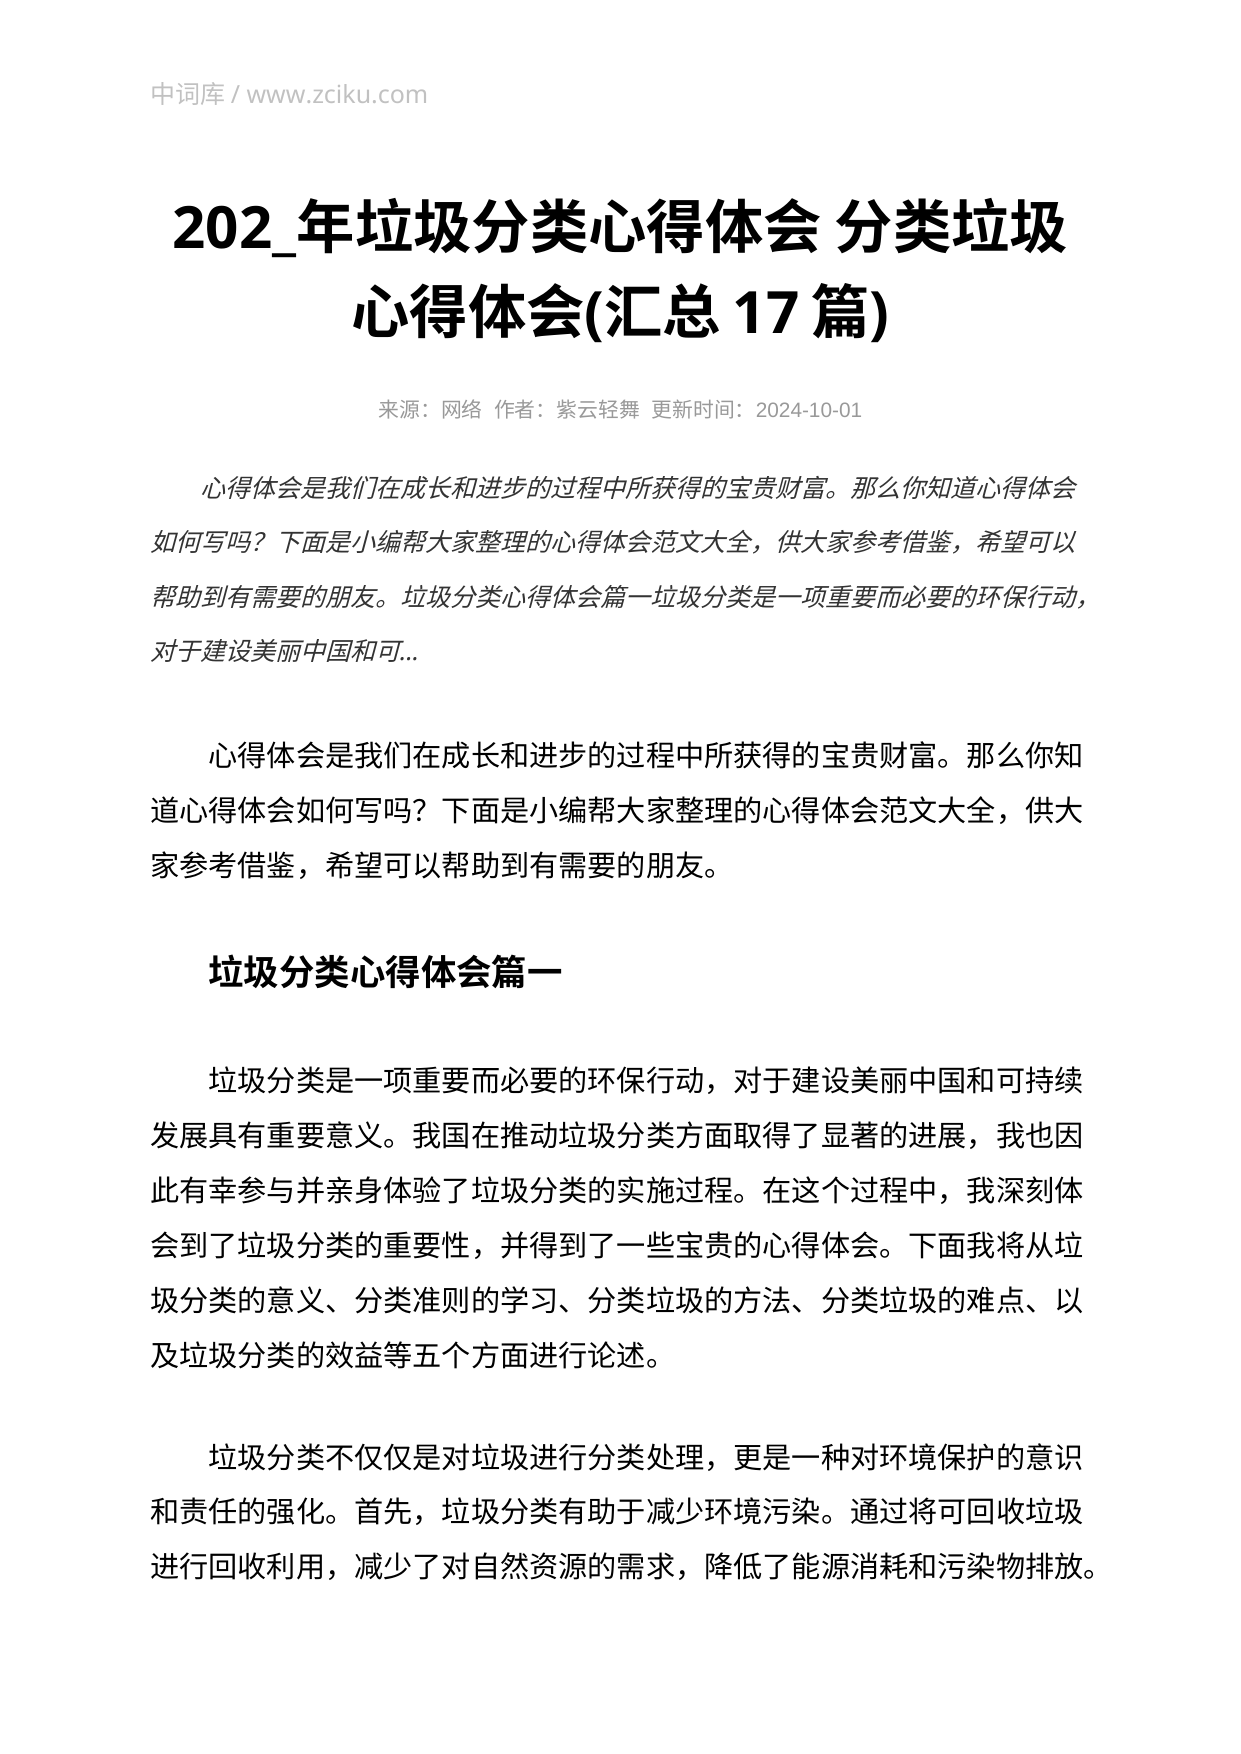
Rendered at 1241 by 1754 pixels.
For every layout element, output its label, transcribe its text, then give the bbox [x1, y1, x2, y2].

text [150, 1434, 1090, 1586]
text 心得体会是我们在成长和进步的过程中所获得的宝贵财富。那么你知道心得体会如何写吗？下面是小编帮大家整理的心得体会范文大全，供大家参考借鉴，希望可以帮助到有需要的朋友。垃圾分类心得体会篇一垃圾分类是一项重要而必要的环保行动，对于建设美丽中国和可... [150, 468, 1090, 668]
subtitle 202_年垃圾分类心得体会 分类垃圾心得体会(汇总17篇) [150, 181, 1090, 351]
text 垃圾分类心得体会篇一 [150, 944, 1090, 996]
text 垃圾分类是一项重要而必要的环保行动，对于建设美丽中国和可持续发展具有重要意义。我国在推动垃圾分类方面取得了显著的进展，我也因此有幸参与并亲身体验了垃圾分类的实施过程。在这个过程中，我深刻体会到了垃圾分类的重要性，并得到了一些宝贵的心得体会。下面我将从垃圾分类的意义、分类准则的学习、分类垃圾的方法、分类垃圾的难点、以及垃圾分类的效益等五个方面进行论述。 [150, 1058, 1090, 1375]
text 来源：网络 作者：紫云轻舞 更新时间：2024-10-01 [150, 398, 1090, 422]
text 心得体会是我们在成长和进步的过程中所获得的宝贵财富。那么你知道心得体会如何写吗？下面是小编帮大家整理的心得体会范文大全，供大家参考借鉴，希望可以帮助到有需要的朋友。 [150, 733, 1090, 885]
